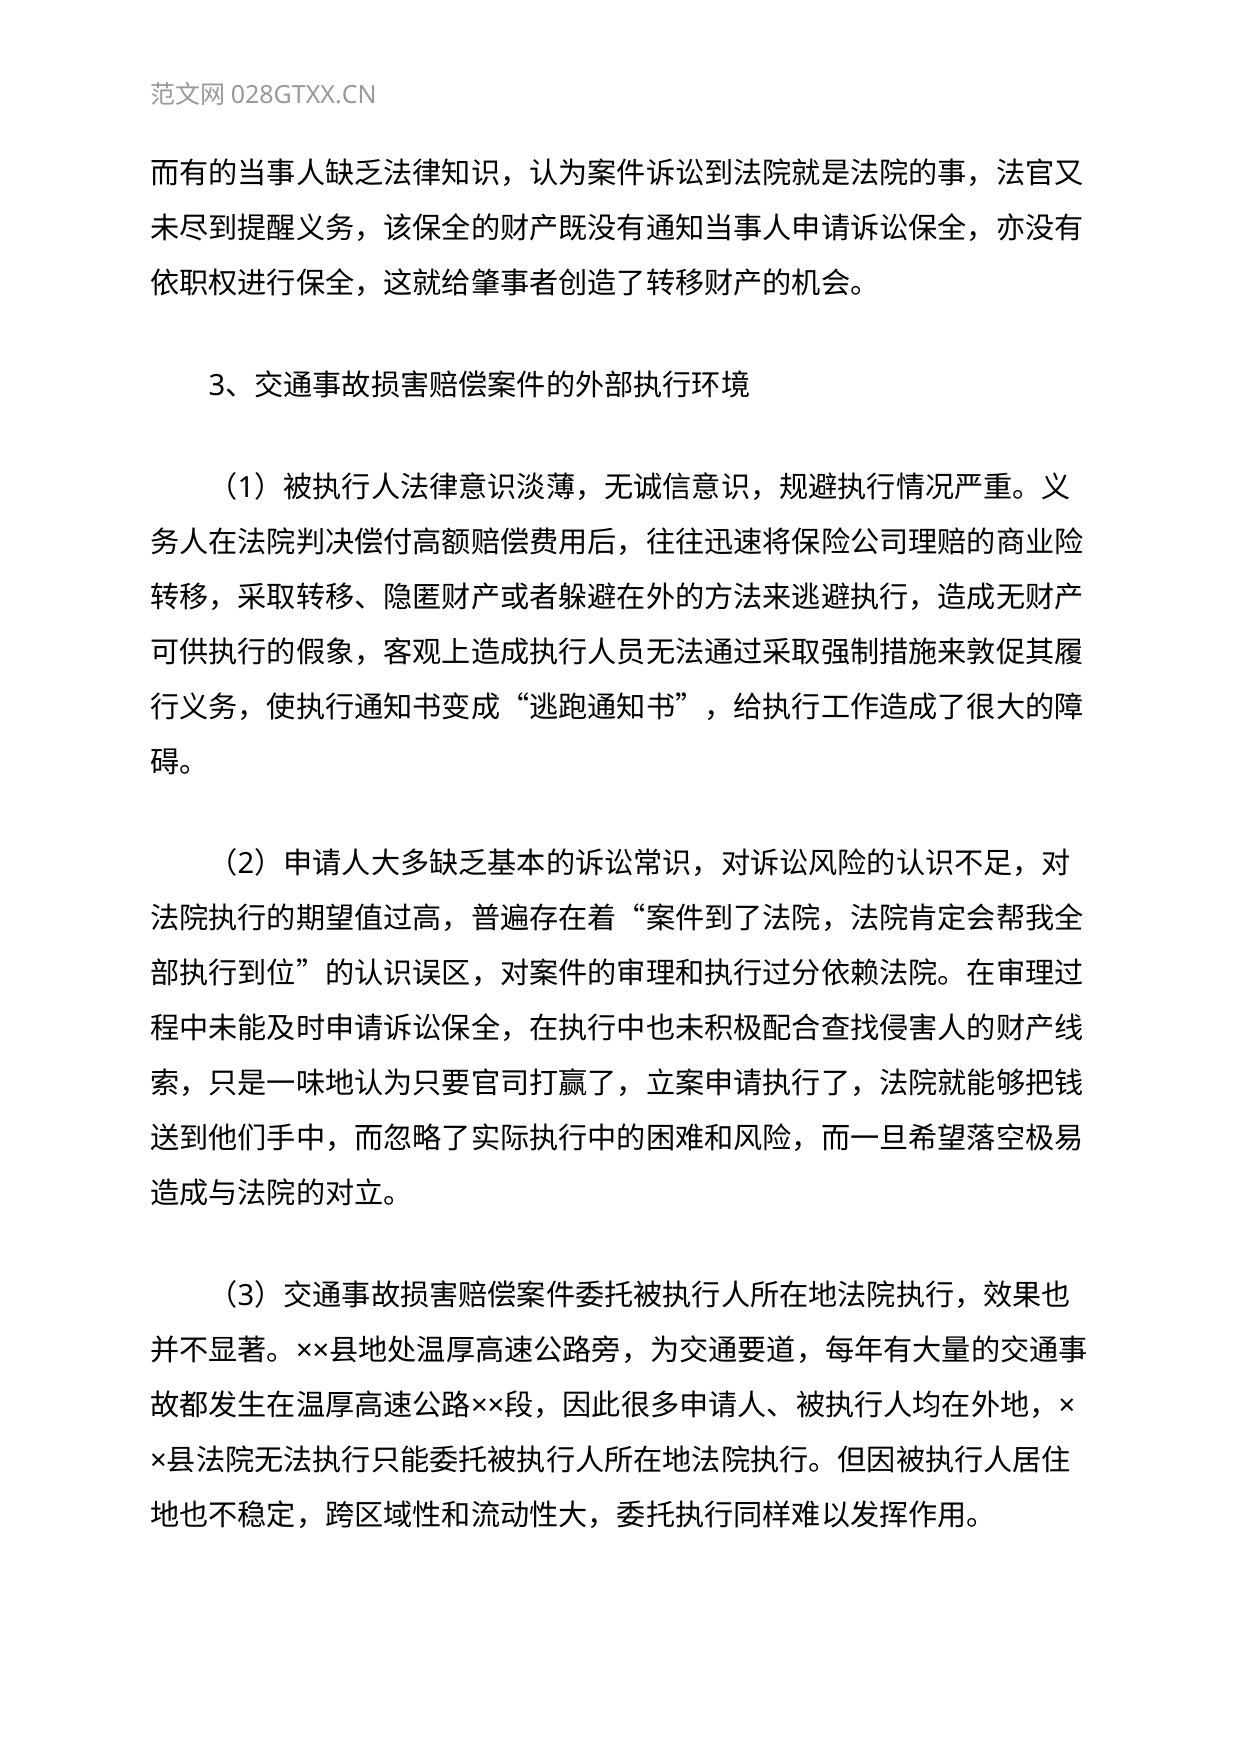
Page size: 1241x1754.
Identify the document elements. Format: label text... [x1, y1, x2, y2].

text （2）申请人大多缺乏基本的诉讼常识，对诉讼风险的认识不足，对法院执行的期望值过高，普遍存在着“案件到了法院，法院肯定会帮我全部执行到位”的认识误区，对案件的审理和执行过分依赖法院。在审理过程中未能及时申请诉讼保全，在执行中也未积极配合查找侵害人的财产线索，只是一味地认为只要官司打赢了，立案申请执行了，法院就能够把钱送到他们手中，而忽略了实际执行中的困难和风险，而一旦希望落空极易造成与法院的对立。 [150, 840, 1090, 1212]
text （1）被执行人法律意识淡薄，无诚信意识，规避执行情况严重。义务人在法院判决偿付高额赔偿费用后，往往迅速将保险公司理赔的商业险转移，采取转移、隐匿财产或者躲避在外的方法来逃避执行，造成无财产可供执行的假象，客观上造成执行人员无法通过采取强制措施来敦促其履行义务，使执行通知书变成“逃跑通知书”，给执行工作造成了很大的障碍。 [150, 463, 1090, 780]
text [150, 150, 1090, 302]
text 3、交通事故损害赔偿案件的外部执行环境 [150, 362, 1090, 404]
text （3）交通事故损害赔偿案件委托被执行人所在地法院执行，效果也并不显著。××县地处温厚高速公路旁，为交通要道，每年有大量的交通事故都发生在温厚高速公路××段，因此很多申请人、被执行人均在外地，××县法院无法执行只能委托被执行人所在地法院执行。但因被执行人居住地也不稳定，跨区域性和流动性大，委托执行同样难以发挥作用。 [150, 1271, 1090, 1533]
